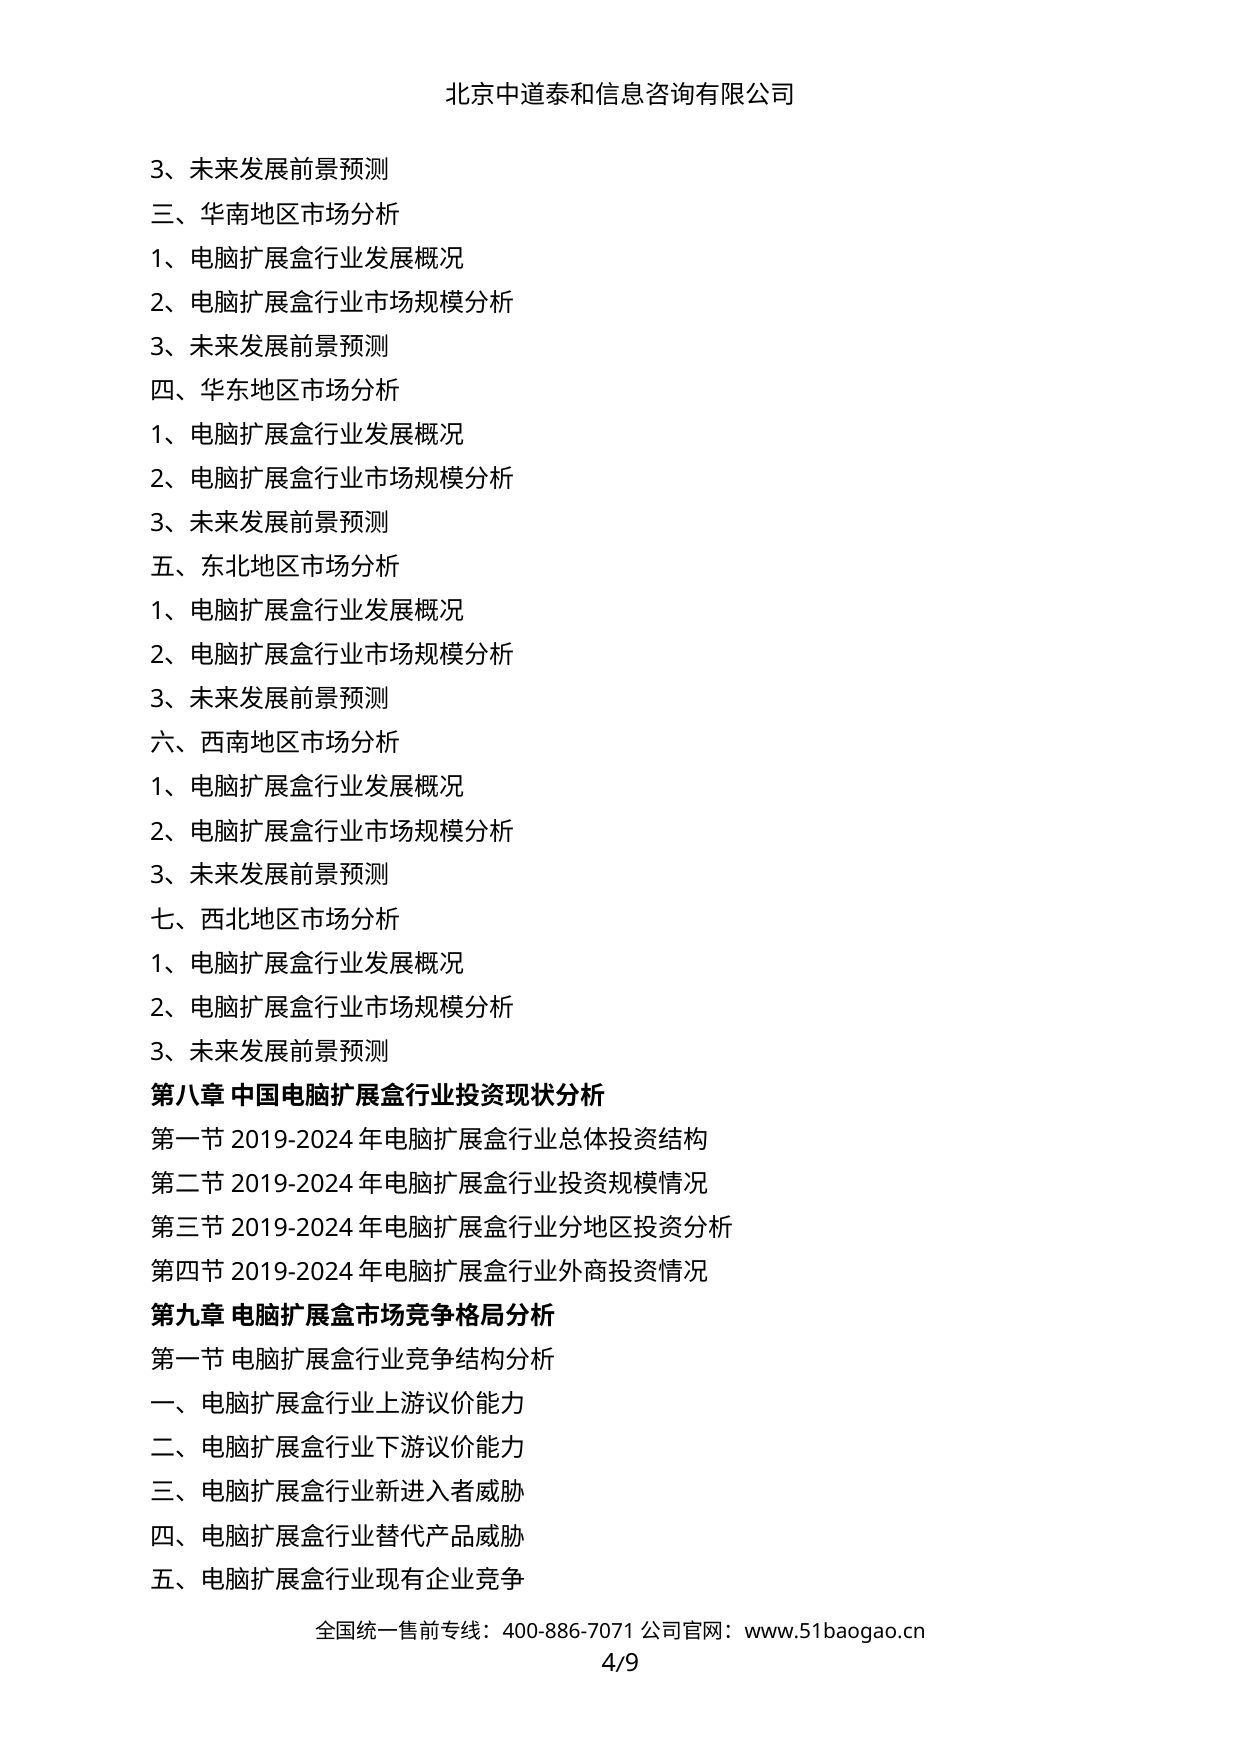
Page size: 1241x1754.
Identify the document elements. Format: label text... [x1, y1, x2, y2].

text 三、华南地区市场分析 [150, 194, 1090, 230]
text 第三节 2019-2024年电脑扩展盒行业分地区投资分析 [150, 1207, 1090, 1244]
text 一、电脑扩展盒行业上游议价能力 [150, 1384, 1090, 1420]
text 第一节 2019-2024年电脑扩展盒行业总体投资结构 [150, 1119, 1090, 1156]
text 第一节 电脑扩展盒行业竞争结构分析 [150, 1340, 1090, 1376]
text 第二节 2019-2024年电脑扩展盒行业投资规模情况 [150, 1163, 1090, 1200]
text 1、电脑扩展盒行业发展概况 [150, 414, 1090, 451]
text 3、未来发展前景预测 [150, 855, 1090, 891]
text 1、电脑扩展盒行业发展概况 [150, 238, 1090, 274]
text 六、西南地区市场分析 [150, 723, 1090, 759]
text 五、电脑扩展盒行业现有企业竞争 [150, 1560, 1090, 1596]
text 3、未来发展前景预测 [150, 679, 1090, 715]
text 二、电脑扩展盒行业下游议价能力 [150, 1428, 1090, 1464]
text 2、电脑扩展盒行业市场规模分析 [150, 987, 1090, 1023]
text 第八章 中国电脑扩展盒行业投资现状分析 [150, 1075, 1090, 1112]
text 3、未来发展前景预测 [150, 150, 1090, 186]
text 2、电脑扩展盒行业市场规模分析 [150, 282, 1090, 318]
text 3、未来发展前景预测 [150, 502, 1090, 539]
text 第九章 电脑扩展盒市场竞争格局分析 [150, 1296, 1090, 1332]
text 2、电脑扩展盒行业市场规模分析 [150, 635, 1090, 671]
text 七、西北地区市场分析 [150, 899, 1090, 935]
text 四、电脑扩展盒行业替代产品威胁 [150, 1516, 1090, 1552]
text 3、未来发展前景预测 [150, 326, 1090, 362]
text 三、电脑扩展盒行业新进入者威胁 [150, 1472, 1090, 1508]
text 3、未来发展前景预测 [150, 1031, 1090, 1067]
text 1、电脑扩展盒行业发展概况 [150, 943, 1090, 979]
text 1、电脑扩展盒行业发展概况 [150, 591, 1090, 627]
text 五、东北地区市场分析 [150, 547, 1090, 583]
text 2、电脑扩展盒行业市场规模分析 [150, 458, 1090, 495]
text 1、电脑扩展盒行业发展概况 [150, 767, 1090, 803]
text 第四节 2019-2024年电脑扩展盒行业外商投资情况 [150, 1252, 1090, 1288]
text 四、华东地区市场分析 [150, 370, 1090, 407]
text 2、电脑扩展盒行业市场规模分析 [150, 811, 1090, 847]
